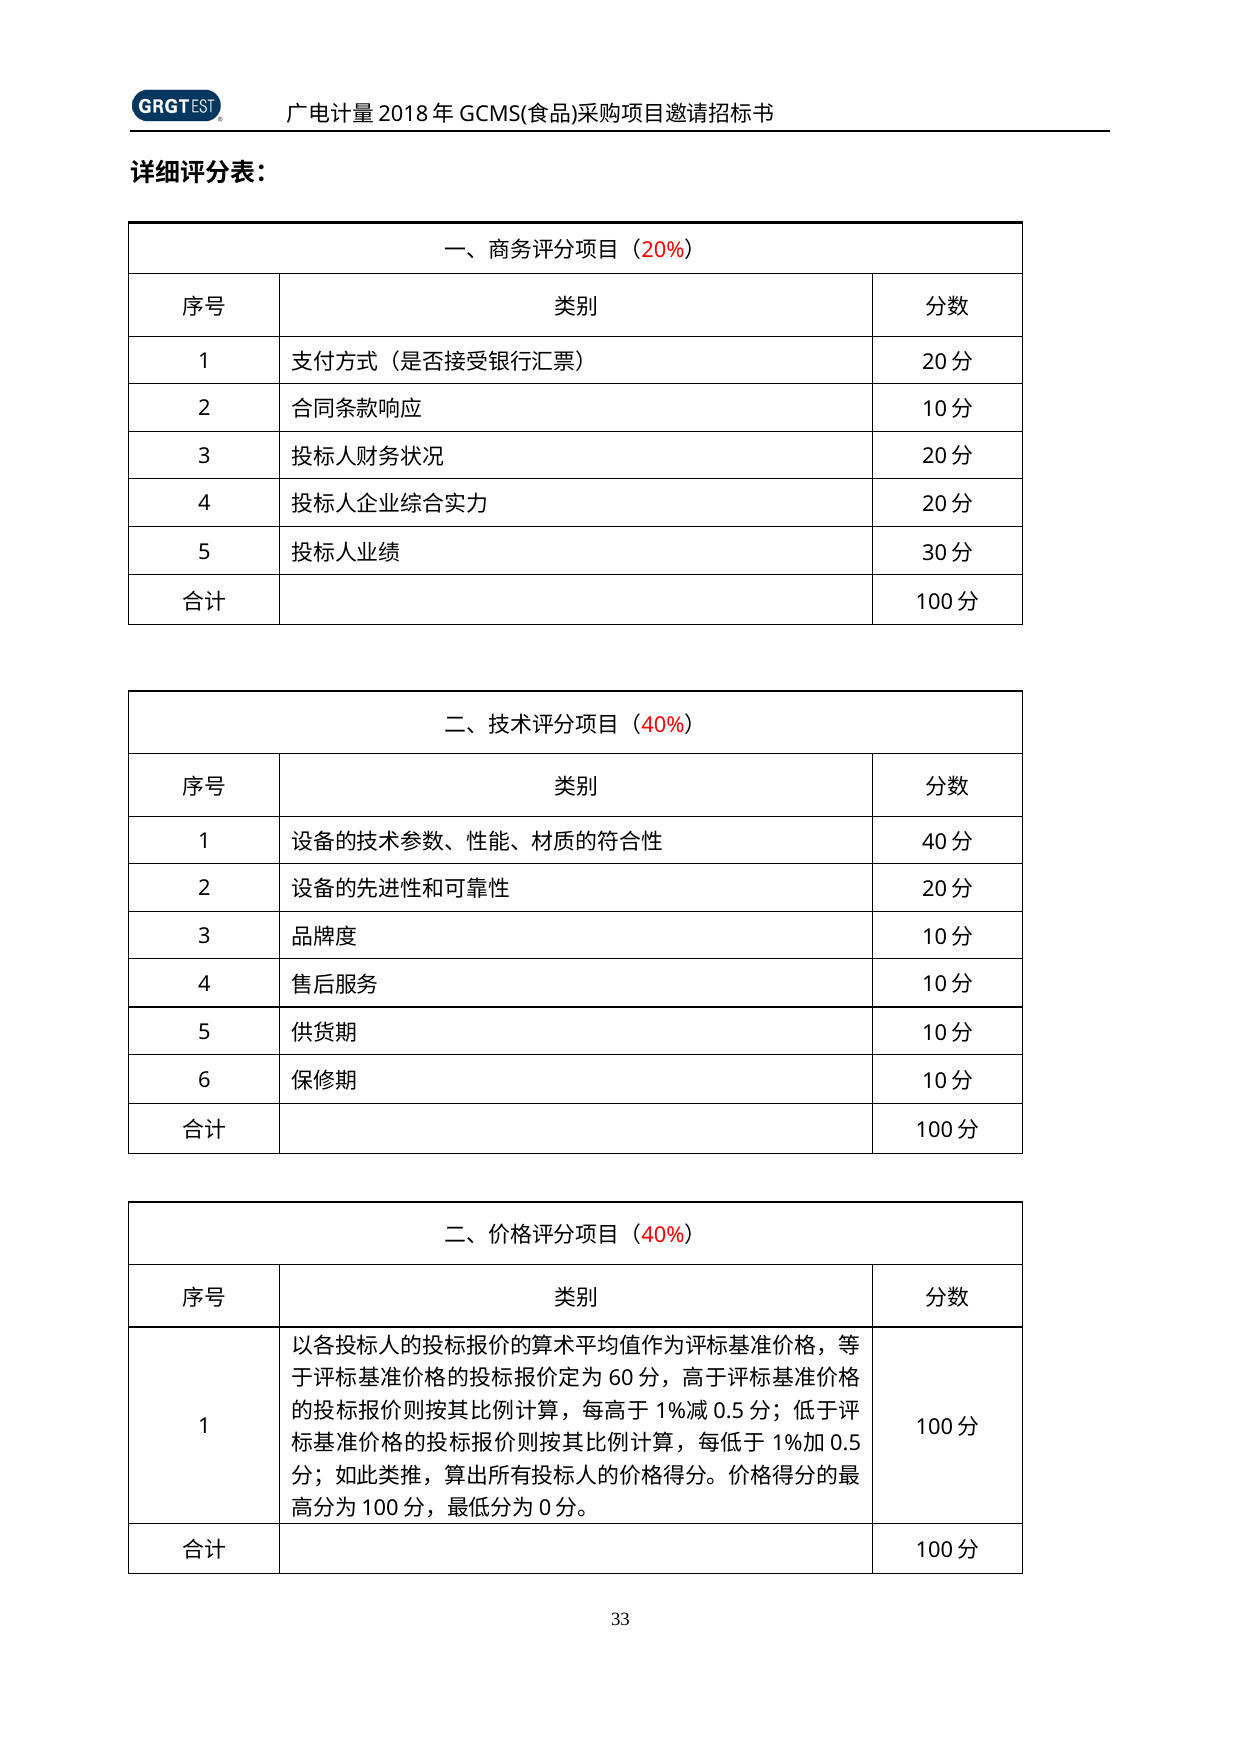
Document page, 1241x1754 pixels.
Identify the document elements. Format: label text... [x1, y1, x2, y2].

table_cell 序号 [129, 1265, 279, 1326]
table_cell 类别 [280, 1265, 872, 1326]
table_cell 3 [129, 432, 279, 477]
table_header 二、价格评分项目（40%） [129, 1203, 1022, 1263]
table_cell 1 [129, 337, 279, 383]
table_cell 4 [129, 959, 279, 1006]
table_cell 100分 [873, 1524, 1022, 1572]
table_cell 品牌度 [280, 912, 872, 957]
table_cell 10分 [873, 1055, 1022, 1103]
table_cell 供货期 [280, 1008, 872, 1054]
table_cell 20分 [873, 432, 1022, 477]
table_cell 6 [129, 1055, 279, 1103]
table_cell 合计 [129, 1524, 279, 1572]
table_header 一、商务评分项目（20%） [129, 224, 1022, 273]
table_cell [280, 1524, 872, 1572]
table_cell 20分 [873, 337, 1022, 383]
table_cell 20分 [873, 864, 1022, 911]
table_header 二、技术评分项目（40%） [129, 692, 1022, 753]
table_cell 10分 [873, 912, 1022, 957]
table_cell 合计 [129, 575, 279, 624]
table_cell 4 [129, 479, 279, 526]
table_cell 设备的技术参数、性能、材质的符合性 [280, 817, 872, 863]
table_cell 保修期 [280, 1055, 872, 1103]
table_cell 100分 [873, 575, 1022, 624]
table_cell 支付方式（是否接受银行汇票） [280, 337, 872, 383]
table_cell 20分 [873, 479, 1022, 526]
table_cell 投标人企业综合实力 [280, 479, 872, 526]
table_cell [280, 1104, 872, 1153]
table_cell 投标人业绩 [280, 527, 872, 574]
table_cell 分数 [873, 274, 1022, 336]
table_cell 5 [129, 1008, 279, 1054]
table_cell 投标人财务状况 [280, 432, 872, 477]
table_cell 5 [129, 527, 279, 574]
table_cell 类别 [280, 754, 872, 816]
table_cell 2 [129, 864, 279, 911]
table_cell 分数 [873, 1265, 1022, 1326]
table_cell 1 [129, 817, 279, 863]
table_cell 1 [129, 1328, 279, 1522]
table_cell 100分 [873, 1104, 1022, 1153]
text 详细评分表： [130, 138, 1110, 203]
picture [129, 88, 224, 122]
table_cell 序号 [129, 274, 279, 336]
table_cell 合计 [129, 1104, 279, 1153]
table_cell 100分 [873, 1328, 1022, 1522]
table_cell 以各投标人的投标报价的算术平均值作为评标基准价格，等于评标基准价格的投标报价定为60分，高于评标基准价格的投标报价则按其比例计算，每高于1%减0.5分；低于评标基准价格的投标报价则按其比例计算，每低于1%加0.5分；如此类推，算出所有投标人的价格得分。价格得分的最高分为100分，最低分为0分。 [280, 1328, 872, 1522]
table_cell 合同条款响应 [280, 384, 872, 431]
table_cell 3 [129, 912, 279, 957]
table_cell 售后服务 [280, 959, 872, 1006]
table_cell 序号 [129, 754, 279, 816]
table_cell 分数 [873, 754, 1022, 816]
table_cell 设备的先进性和可靠性 [280, 864, 872, 911]
table_cell 10分 [873, 1008, 1022, 1054]
table_cell 30分 [873, 527, 1022, 574]
table_cell 2 [129, 384, 279, 431]
table_cell 40分 [873, 817, 1022, 863]
table_cell [280, 575, 872, 624]
table_cell 10分 [873, 384, 1022, 431]
table_cell 10分 [873, 959, 1022, 1006]
table_cell 类别 [280, 274, 872, 336]
